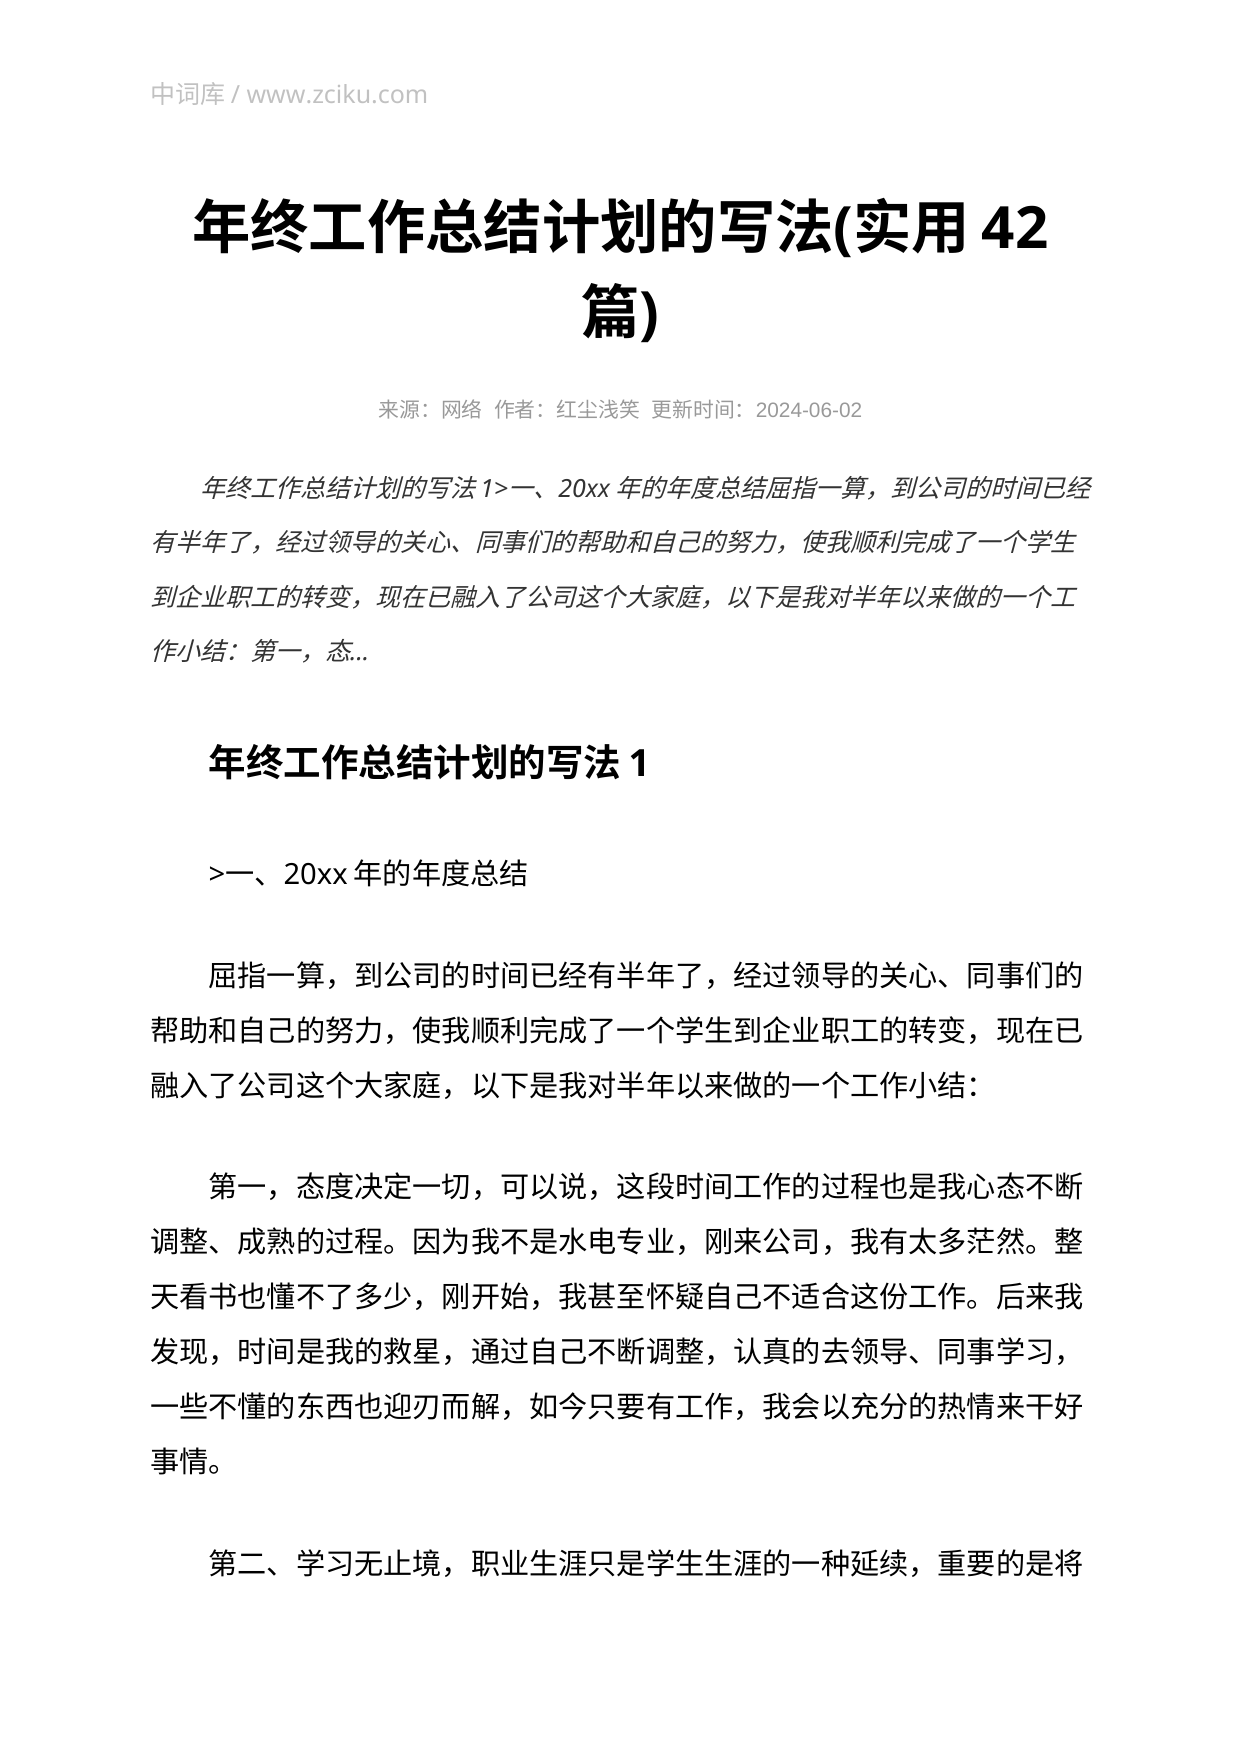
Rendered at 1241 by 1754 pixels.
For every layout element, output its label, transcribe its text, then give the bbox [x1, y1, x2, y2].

text 来源：网络 作者：红尘浅笑 更新时间：2024-06-02 [150, 398, 1090, 422]
text 屈指一算，到公司的时间已经有半年了，经过领导的关心、同事们的帮助和自己的努力，使我顺利完成了一个学生到企业职工的转变，现在已融入了公司这个大家庭，以下是我对半年以来做的一个工作小结： [150, 952, 1090, 1104]
subtitle 年终工作总结计划的写法(实用42篇) [150, 181, 1090, 351]
text 第一，态度决定一切，可以说，这段时间工作的过程也是我心态不断调整、成熟的过程。因为我不是水电专业，刚来公司，我有太多茫然。整天看书也懂不了多少，刚开始，我甚至怀疑自己不适合这份工作。后来我发现，时间是我的救星，通过自己不断调整，认真的去领导、同事学习，一些不懂的东西也迎刃而解，如今只要有工作，我会以充分的热情来干好事情。 [150, 1164, 1090, 1481]
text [150, 1540, 1090, 1583]
text 年终工作总结计划的写法1>一、20xx年的年度总结屈指一算，到公司的时间已经有半年了，经过领导的关心、同事们的帮助和自己的努力，使我顺利完成了一个学生到企业职工的转变，现在已融入了公司这个大家庭，以下是我对半年以来做的一个工作小结：第一，态... [150, 468, 1090, 668]
text 年终工作总结计划的写法1 [150, 733, 1090, 787]
text >一、20xx年的年度总结 [150, 851, 1090, 893]
